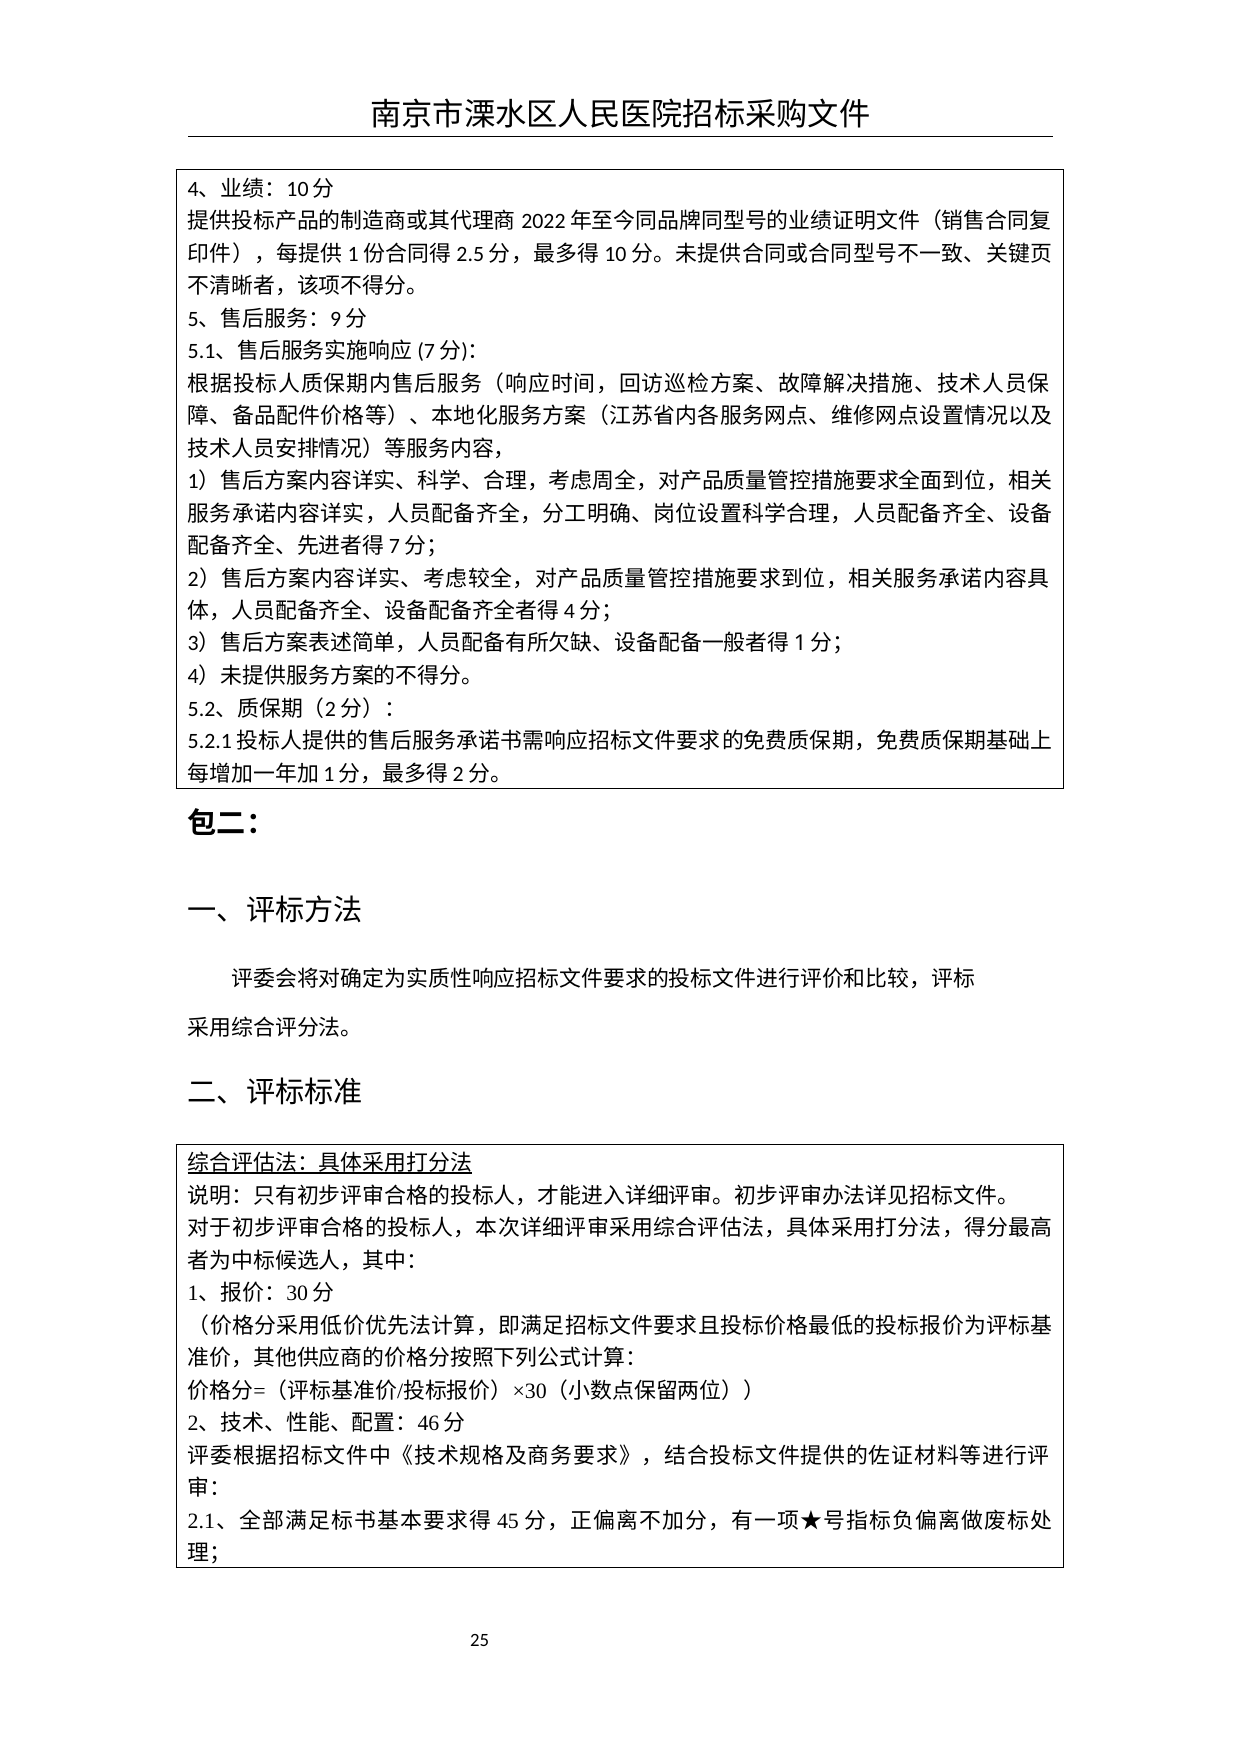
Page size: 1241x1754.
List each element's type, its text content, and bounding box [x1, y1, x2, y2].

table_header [177, 170, 1063, 788]
text 二、评标标准 [187, 1058, 1053, 1123]
text 一、评标方法 [187, 875, 1053, 940]
text 采用综合评分法。 [187, 1009, 1053, 1042]
text 评委会将对确定为实质性响应招标文件要求的投标文件进行评价和比较，评标 [187, 961, 1053, 993]
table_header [177, 1145, 1063, 1567]
text 包二： [187, 789, 1053, 854]
